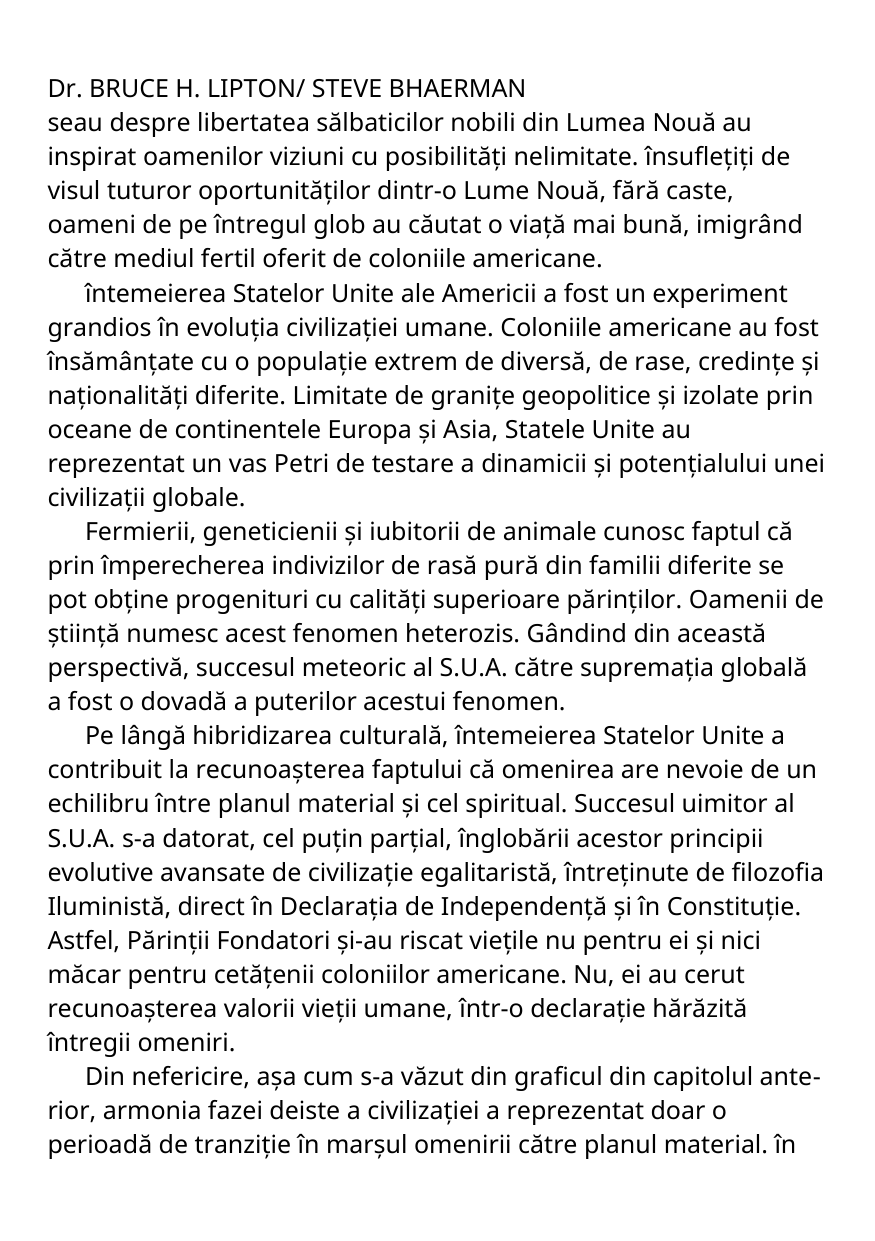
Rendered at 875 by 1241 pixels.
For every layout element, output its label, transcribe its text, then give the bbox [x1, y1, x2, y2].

text Dr. BRUCE H. LIPTON/ STEVE BHAERMAN [47, 71, 827, 105]
text Pe lângă hibridizarea culturală, întemeierea Statelor Unite a contribuit la recunoaşterea faptului că omenirea are nevoie de un echilibru între planul material şi cel spiritual. Succesul uimitor al [47, 718, 827, 820]
text S.U.A. s-a datorat, cel puţin parţial, înglobării acestor principii evolutive avansate de civilizaţie egalitaristă, întreţinute de filozofia Iluministă, direct în Declaraţia de Independenţă şi în Constituţie. Astfel, Părinţii Fondatori şi-au riscat vieţile nu pentru ei şi nici măcar pentru cetăţenii coloniilor americane. Nu, ei au cerut recunoaşterea valorii vieţii umane, într-o declaraţie hărăzită întregii omeniri. [47, 820, 827, 1059]
text seau despre libertatea sălbaticilor nobili din Lumea Nouă au inspirat oamenilor viziuni cu posibilităţi nelimitate. însufleţiţi de visul tuturor oportunităţilor dintr-o Lume Nouă, fără caste, oameni de pe întregul glob au căutat o viaţă mai bună, imigrând către mediul fertil oferit de coloniile americane. [47, 105, 827, 275]
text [47, 1059, 827, 1161]
text Fermierii, geneticienii şi iubitorii de animale cunosc faptul că prin împerecherea indivizilor de rasă pură din familii diferite se pot obţine progenituri cu calităţi superioare părinţilor. Oamenii de ştiinţă numesc acest fenomen heterozis. Gândind din această perspectivă, succesul meteoric al S.U.A. către supremaţia globală a fost o dovadă a puterilor acestui fenomen. [47, 514, 827, 718]
text întemeierea Statelor Unite ale Americii a fost un experiment grandios în evoluţia civilizaţiei umane. Coloniile americane au fost însămânţate cu o populaţie extrem de diversă, de rase, credinţe şi naţionalităţi diferite. Limitate de graniţe geopolitice şi izolate prin oceane de continentele Europa şi Asia, Statele Unite au reprezentat un vas Petri de testare a dinamicii şi potenţialului unei civilizaţii globale. [47, 275, 827, 514]
